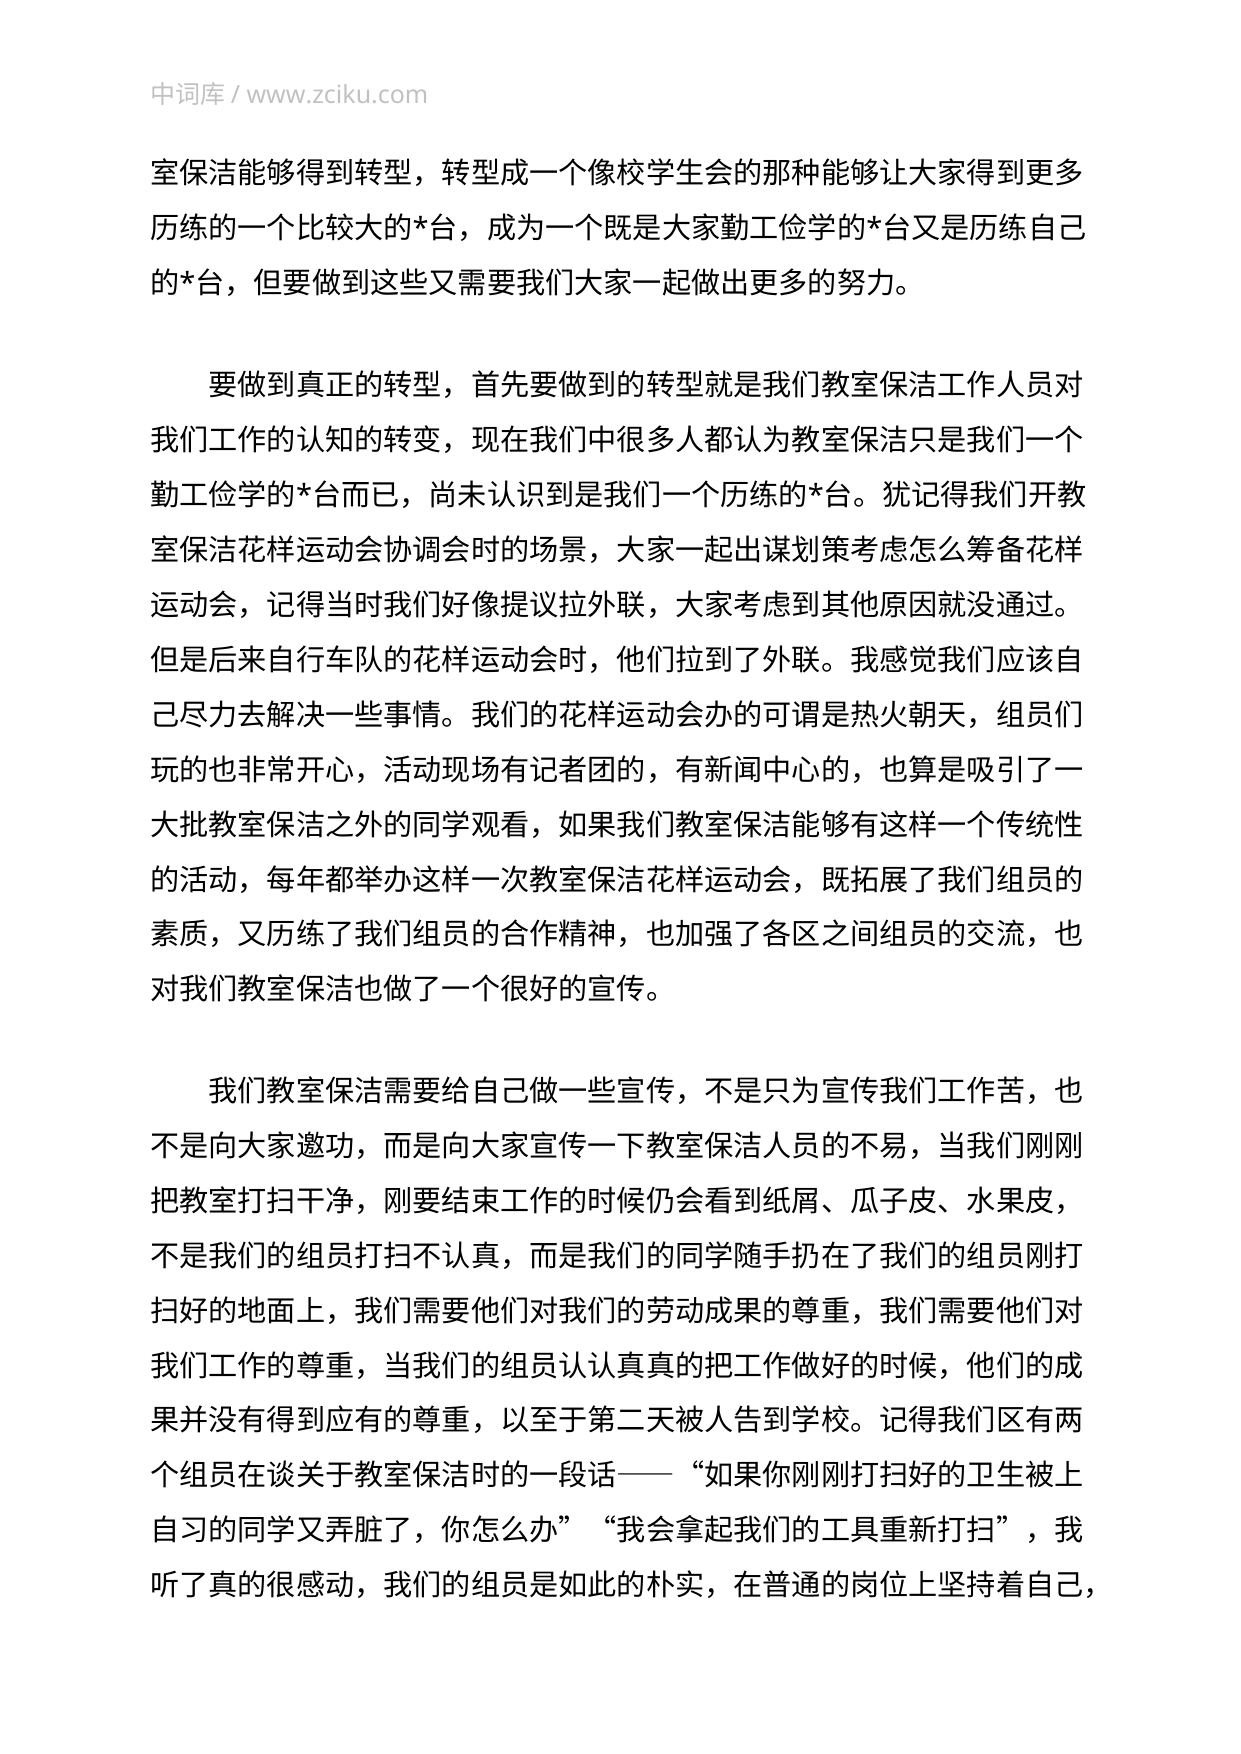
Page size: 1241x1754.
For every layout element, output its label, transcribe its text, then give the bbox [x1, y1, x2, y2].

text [150, 150, 1090, 302]
text 要做到真正的转型，首先要做到的转型就是我们教室保洁工作人员对我们工作的认知的转变，现在我们中很多人都认为教室保洁只是我们一个勤工俭学的*台而已，尚未认识到是我们一个历练的*台。犹记得我们开教室保洁花样运动会协调会时的场景，大家一起出谋划策考虑怎么筹备花样运动会，记得当时我们好像提议拉外联，大家考虑到其他原因就没通过。但是后来自行车队的花样运动会时，他们拉到了外联。我感觉我们应该自己尽力去解决一些事情。我们的花样运动会办的可谓是热火朝天，组员们玩的也非常开心，活动现场有记者团的，有新闻中心的，也算是吸引了一大批教室保洁之外的同学观看，如果我们教室保洁能够有这样一个传统性的活动，每年都举办这样一次教室保洁花样运动会，既拓展了我们组员的素质，又历练了我们组员的合作精神，也加强了各区之间组员的交流，也对我们教室保洁也做了一个很好的宣传。 [150, 362, 1090, 1008]
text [150, 1068, 1090, 1604]
